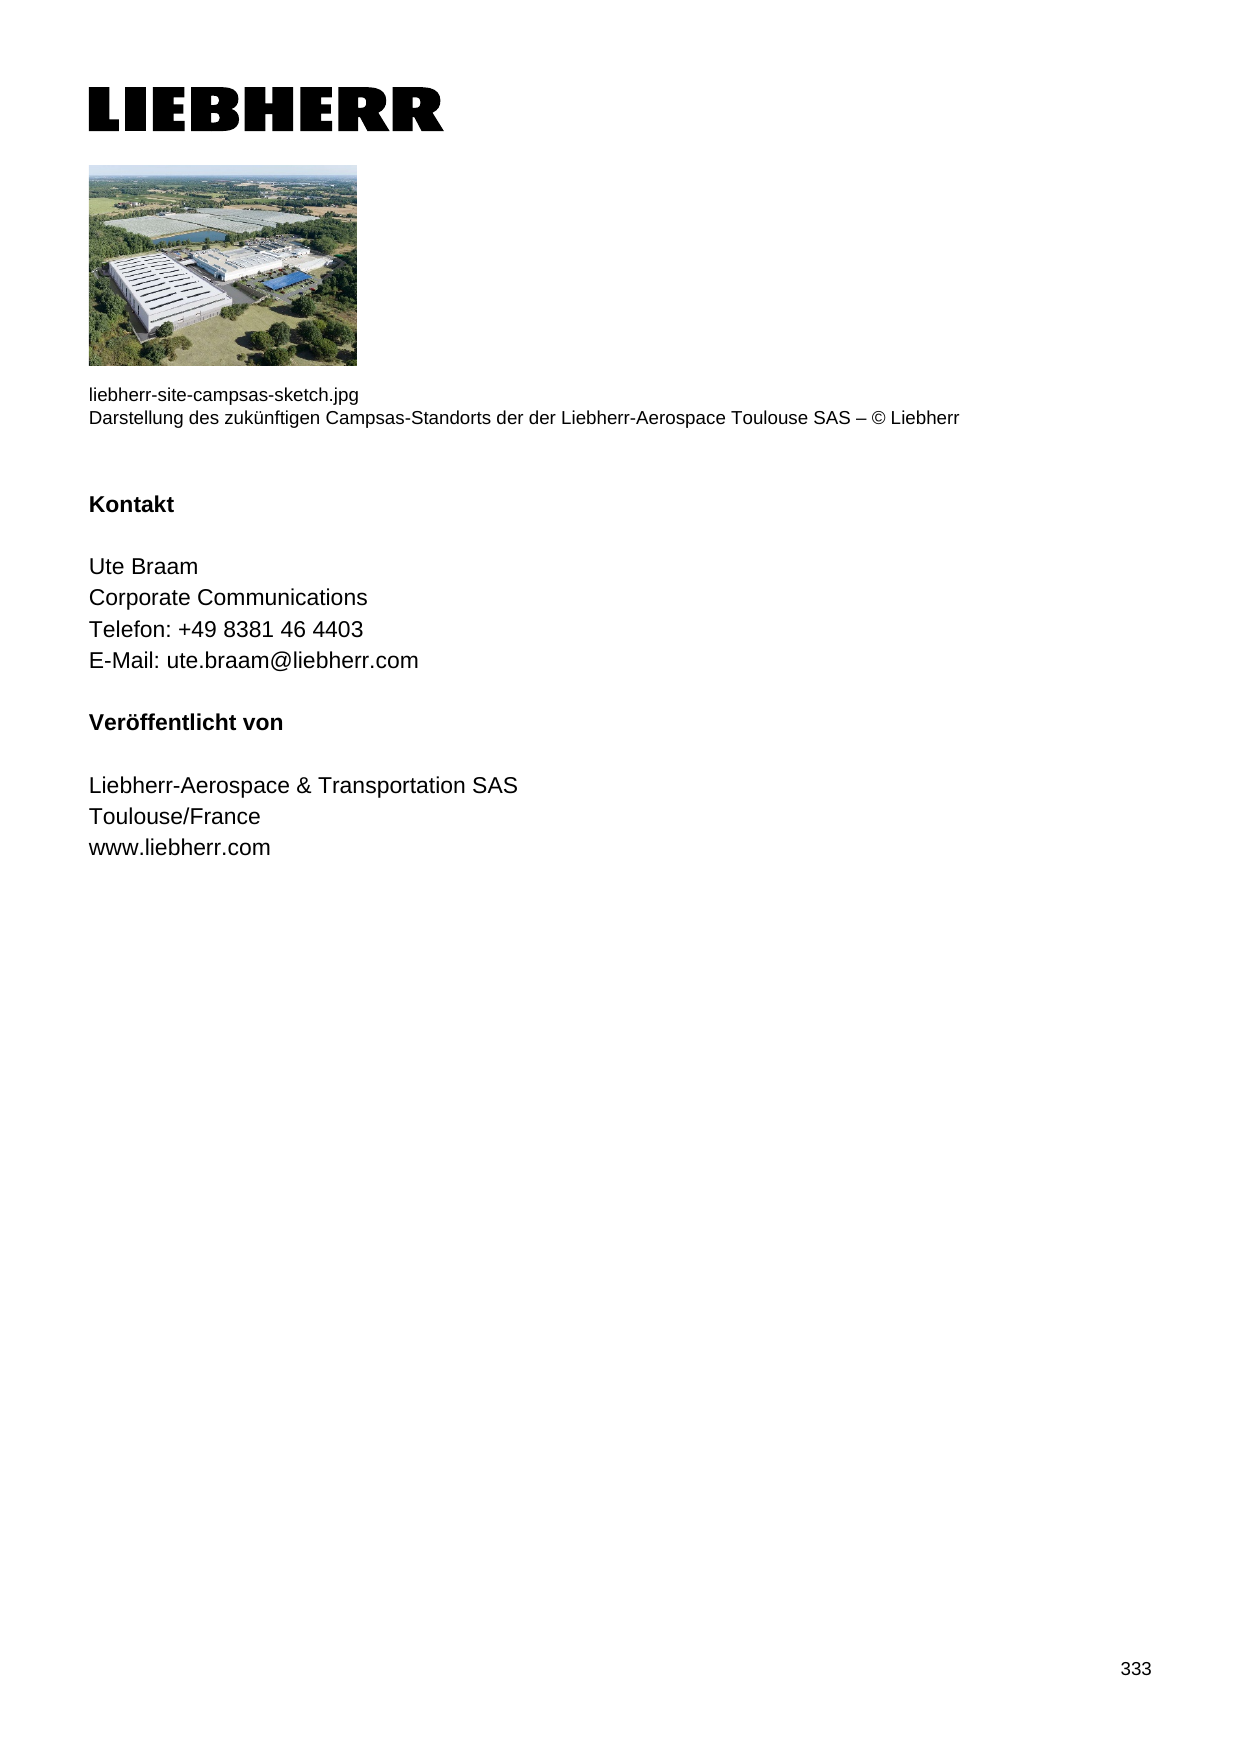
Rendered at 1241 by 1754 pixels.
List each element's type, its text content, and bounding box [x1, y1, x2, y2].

text Liebherr-Aerospace & Transportation SAS Toulouse/France www.liebherr.com [89, 768, 1152, 862]
text Ute Braam Corporate Communications Telefon: +49 8381 46 4403 E-Mail: ute.braam@liebherr.com [89, 549, 1152, 674]
picture [88, 165, 357, 366]
text liebherr-site-campsas-sketch.jpg Darstellung des zukünftigen Campsas-Standorts der der Liebherr-Aerospace Toulouse SAS – © Liebherr [89, 384, 1152, 429]
text Veröffentlicht von [89, 706, 1152, 737]
text Kontakt [89, 487, 1152, 518]
